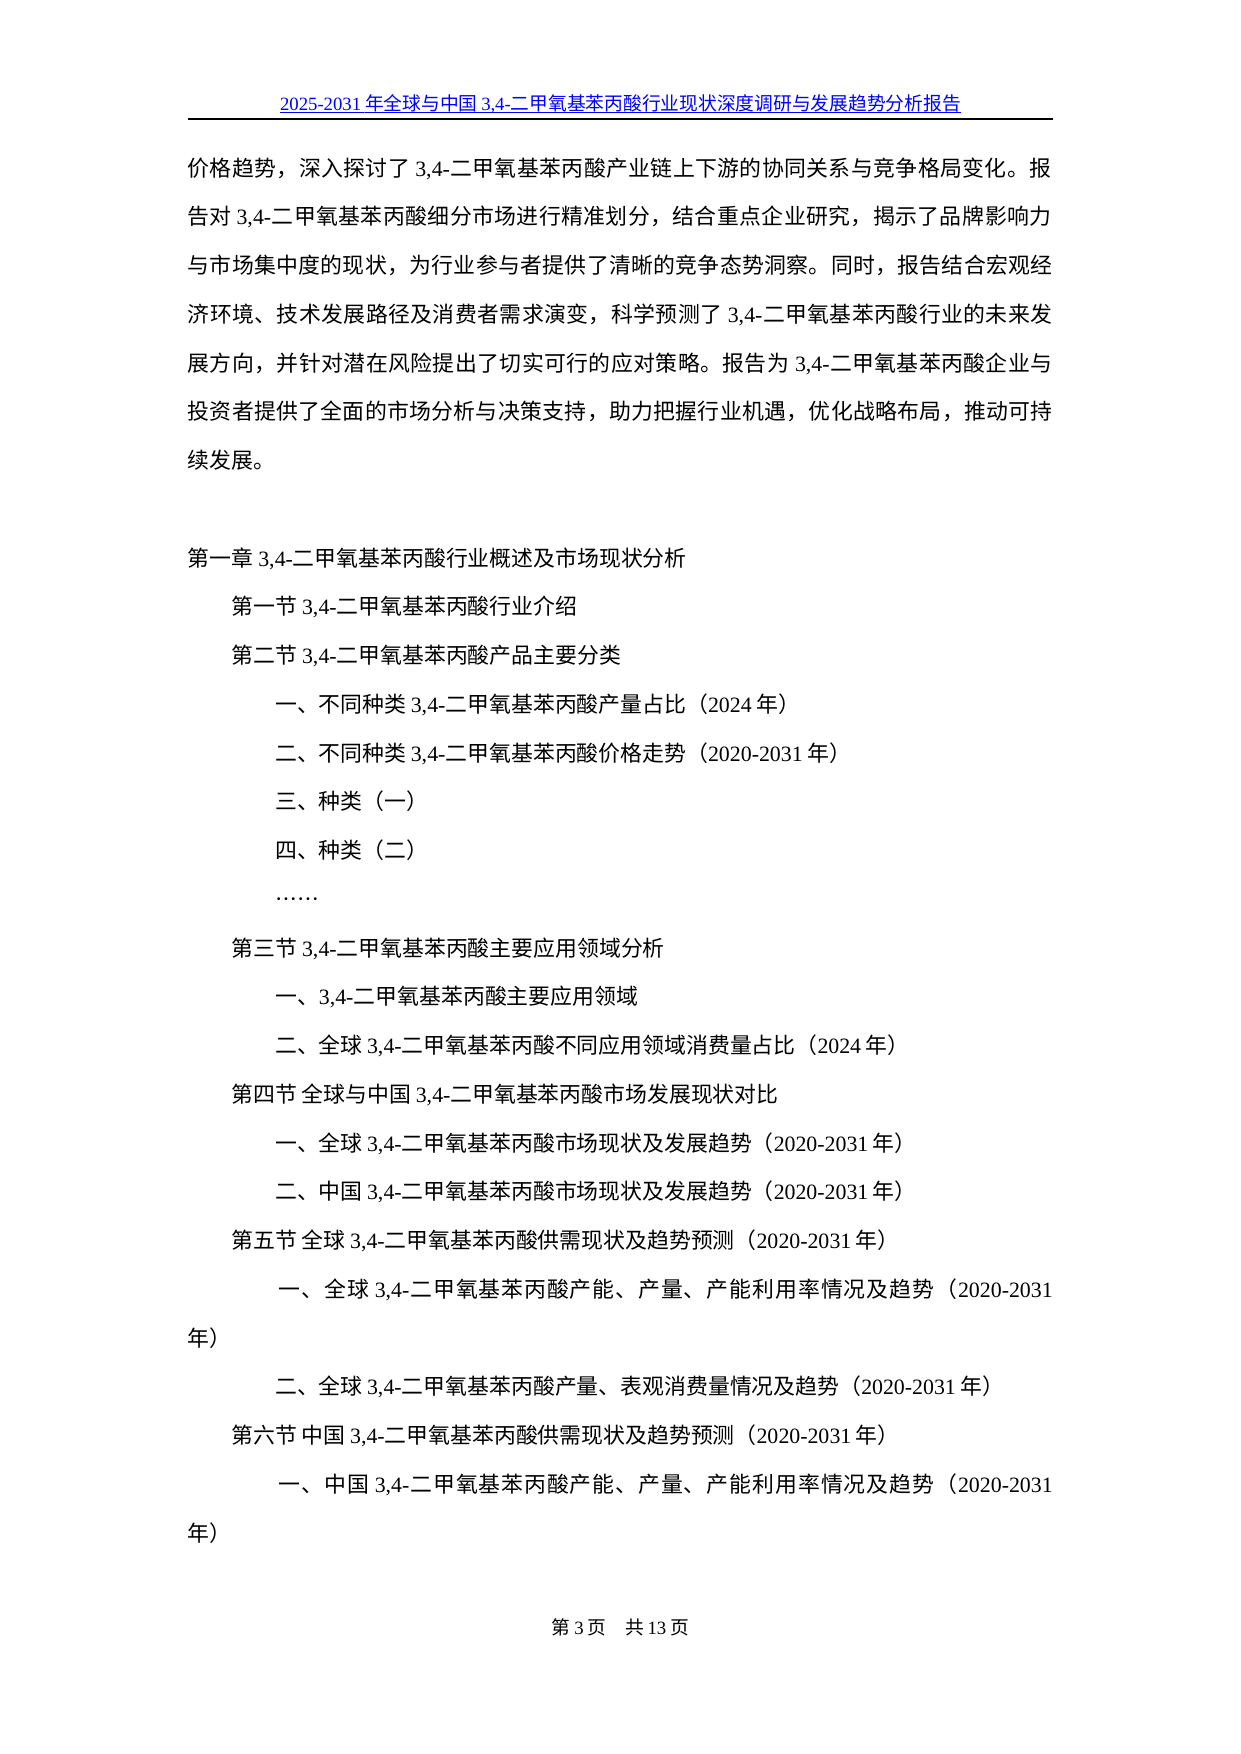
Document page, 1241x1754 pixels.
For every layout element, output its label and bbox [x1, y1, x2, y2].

text [187, 150, 1053, 1548]
